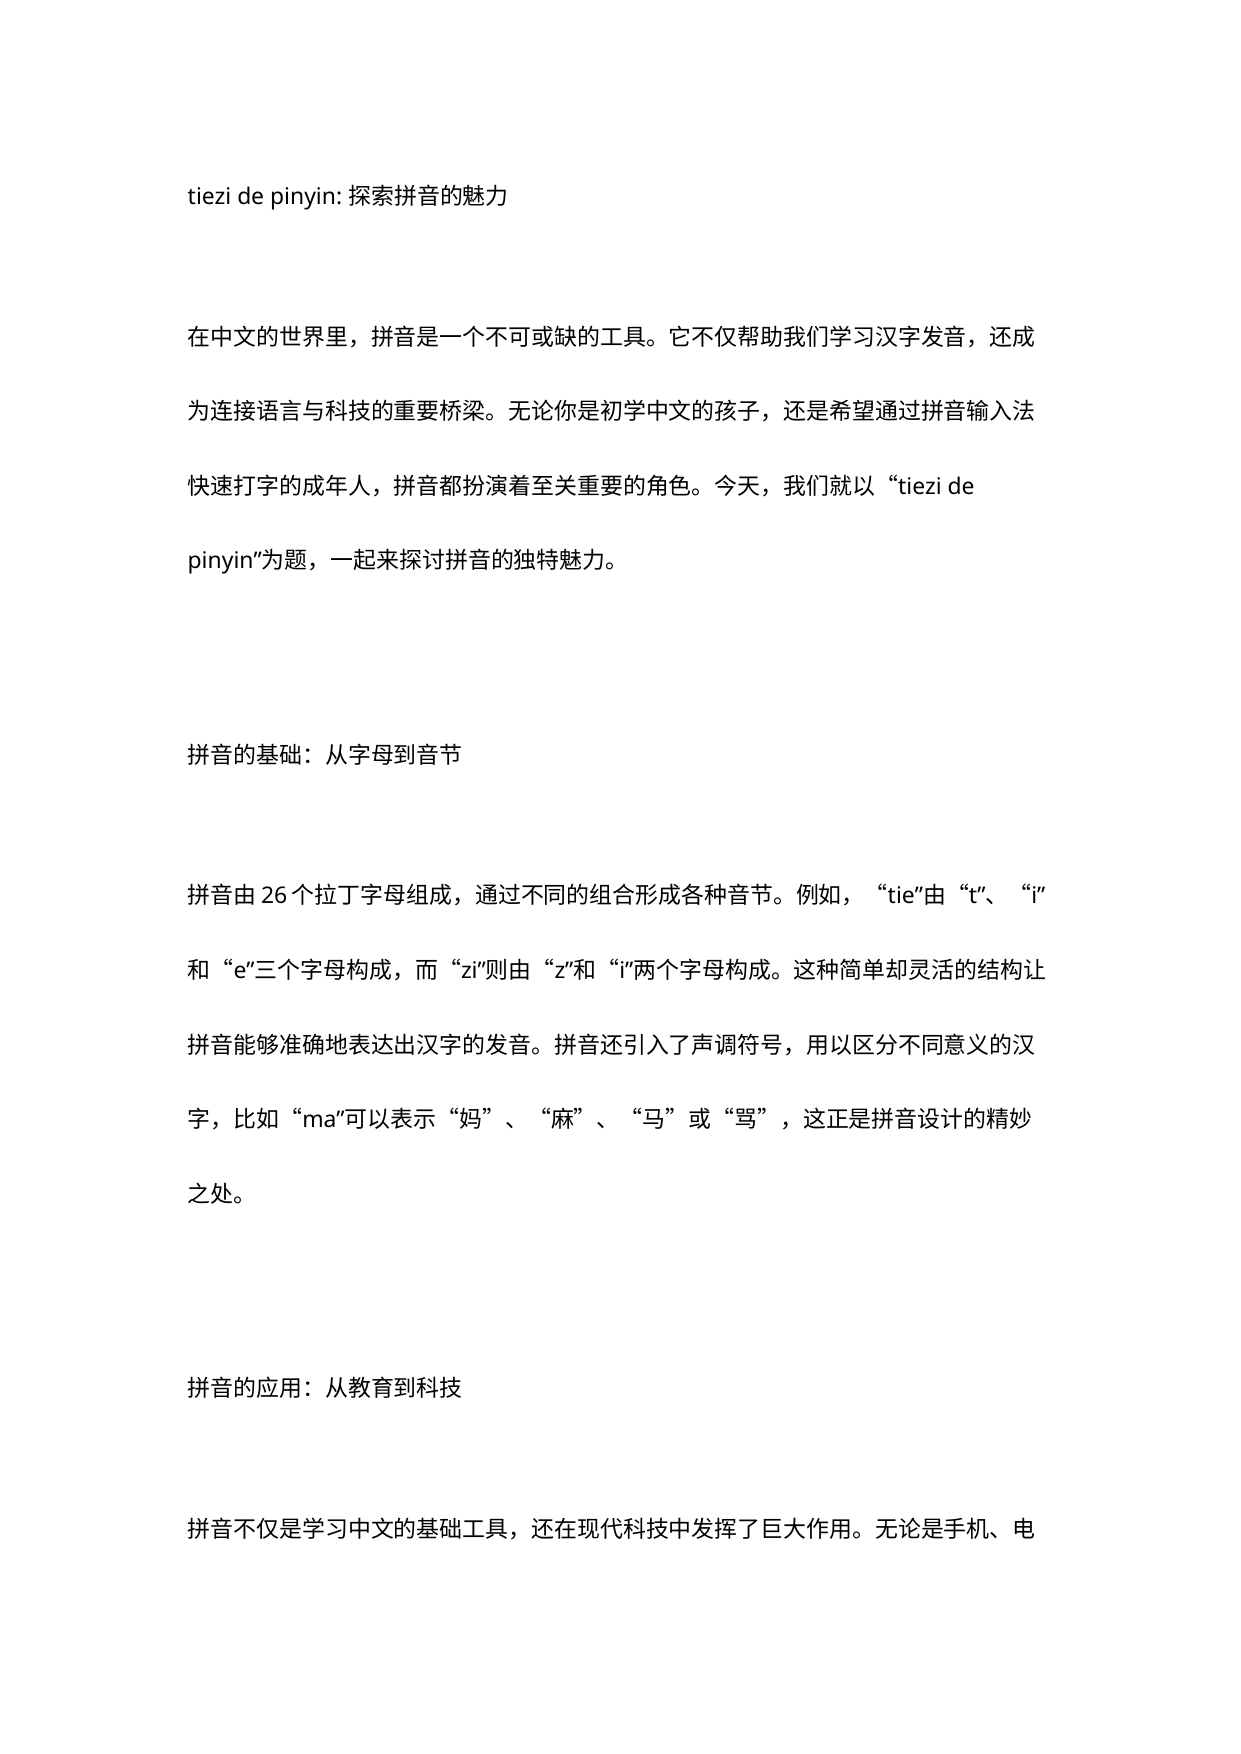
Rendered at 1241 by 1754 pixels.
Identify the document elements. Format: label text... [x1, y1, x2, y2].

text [187, 1495, 1053, 1560]
text 拼音的基础：从字母到音节 [187, 721, 1053, 786]
text 拼音由26个拉丁字母组成，通过不同的组合形成各种音节。例如，“tie”由“t”、“i”和“e”三个字母构成，而“zi”则由“z”和“i”两个字母构成。这种简单却灵活的结构让拼音能够准确地表达出汉字的发音。拼音还引入了声调符号，用以区分不同意义的汉字，比如“ma”可以表示“妈”、“麻”、“马”或“骂”，这正是拼音设计的精妙之处。 [187, 861, 1053, 1225]
text 拼音的应用：从教育到科技 [187, 1354, 1053, 1419]
text tiezi de pinyin: 探索拼音的魅力 [187, 162, 1053, 227]
text 在中文的世界里，拼音是一个不可或缺的工具。它不仅帮助我们学习汉字发音，还成为连接语言与科技的重要桥梁。无论你是初学中文的孩子，还是希望通过拼音输入法快速打字的成年人，拼音都扮演着至关重要的角色。今天，我们就以“tiezi de pinyin”为题，一起来探讨拼音的独特魅力。 [187, 302, 1053, 592]
